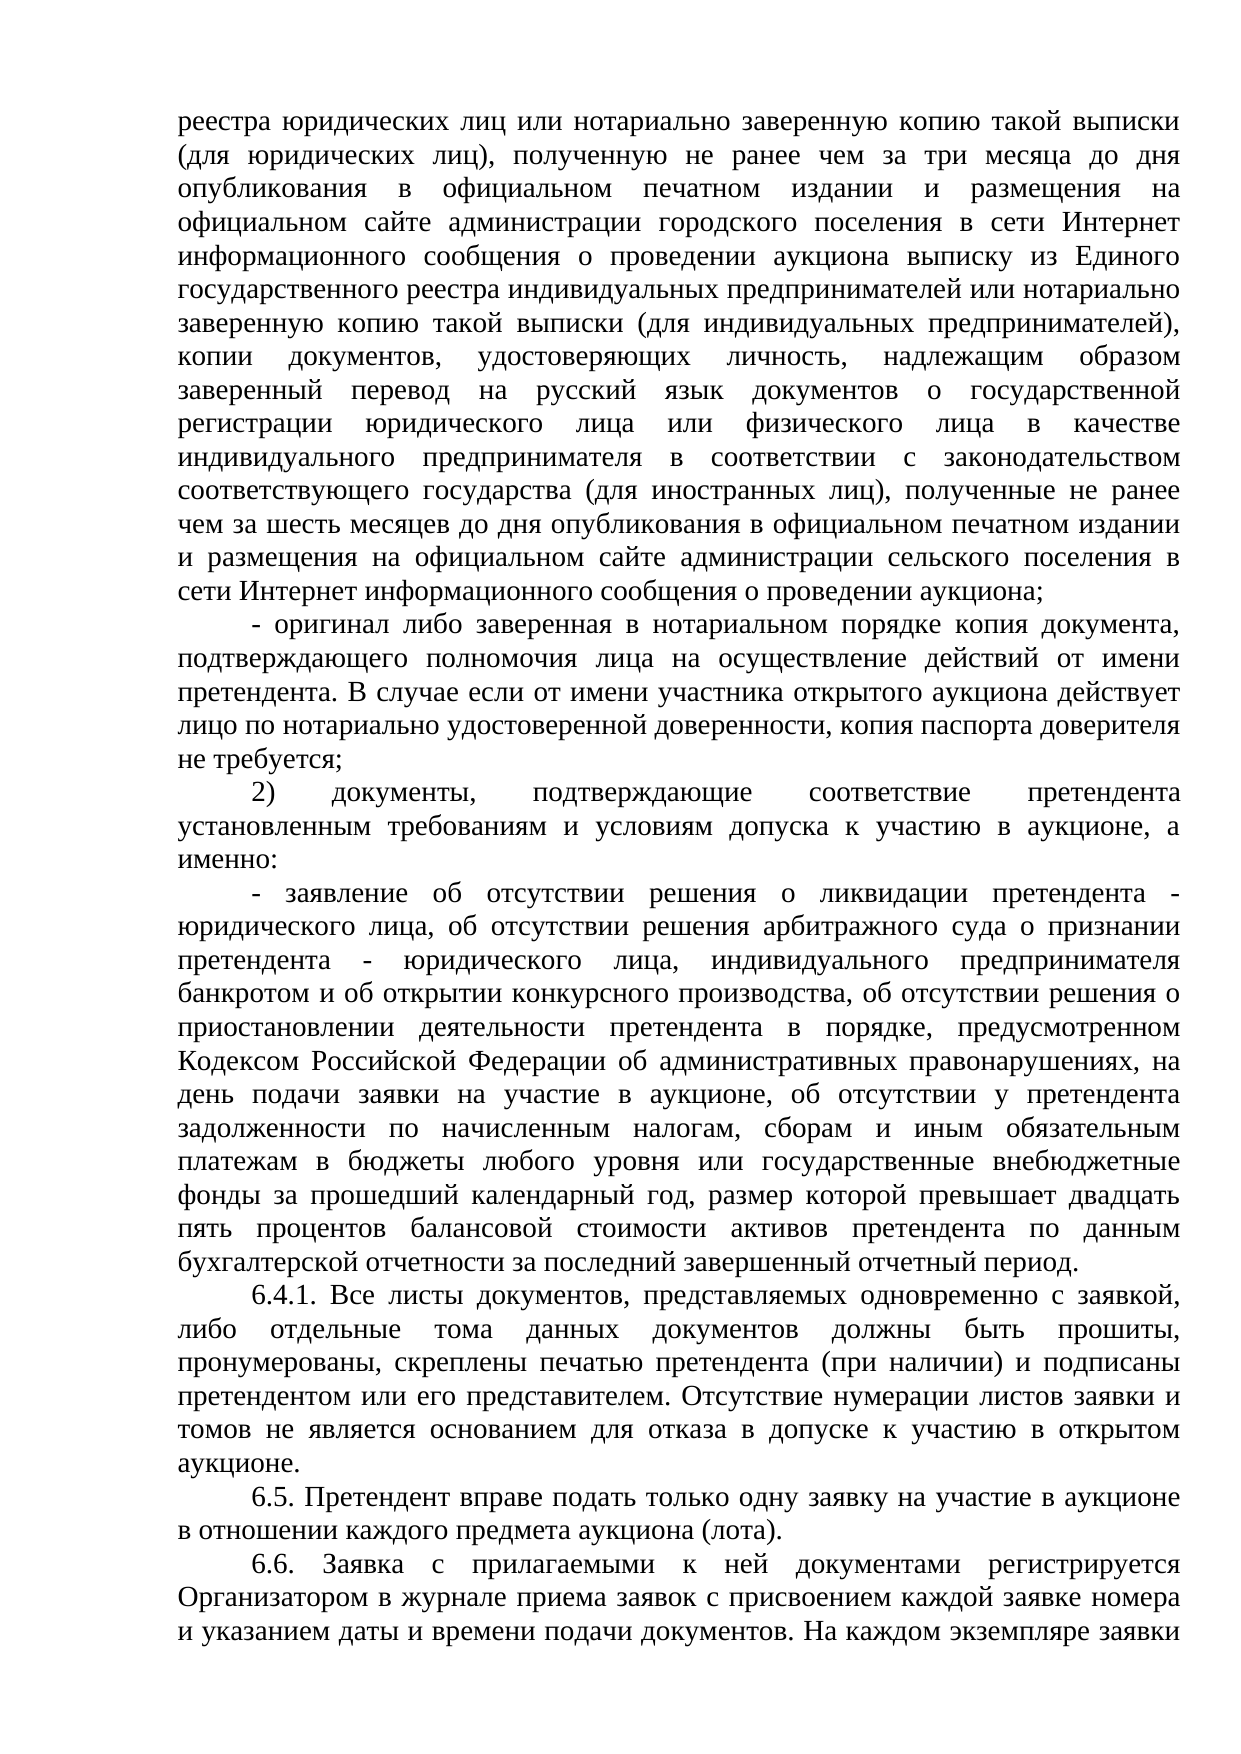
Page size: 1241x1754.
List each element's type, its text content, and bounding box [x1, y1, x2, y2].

text - оригинал либо заверенная в нотариальном порядке копия документа, подтверждающего полномочия лица на осуществление действий от имени претендента. В случае если от имени участника открытого аукциона действует лицо по нотариально удостоверенной доверенности, копия паспорта доверителя не требуется; [177, 607, 1181, 774]
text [177, 1546, 1181, 1646]
text - заявление об отсутствии решения о ликвидации претендента - юридического лица, об отсутствии решения арбитражного суда о признании претендента - юридического лица, индивидуального предпринимателя банкротом и об открытии конкурсного производства, об отсутствии решения о приостановлении деятельности претендента в порядке, предусмотренном Кодексом Российской Федерации об административных правонарушениях, на день подачи заявки на участие в аукционе, об отсутствии у претендента задолженности по начисленным налогам, сборам и иным обязательным платежам в бюджеты любого уровня или государственные внебюджетные фонды за прошедший календарный год, размер которой превышает двадцать пять процентов балансовой стоимости активов претендента по данным бухгалтерской отчетности за последний завершенный отчетный период. [177, 875, 1181, 1277]
text 2) документы, подтверждающие соответствие претендента установленным требованиям и условиям допуска к участию в аукционе, а именно: [177, 774, 1181, 875]
text 6.4.1. Все листы документов, представляемых одновременно с заявкой, либо отдельные тома данных документов должны быть прошиты, пронумерованы, скреплены печатью претендента (при наличии) и подписаны претендентом или его представителем. Отсутствие нумерации листов заявки и томов не является основанием для отказа в допуске к участию в открытом аукционе. [177, 1277, 1181, 1479]
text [177, 103, 1181, 607]
text 6.5. Претендент вправе подать только одну заявку на участие в аукционе в отношении каждого предмета аукциона (лота). [177, 1479, 1181, 1546]
